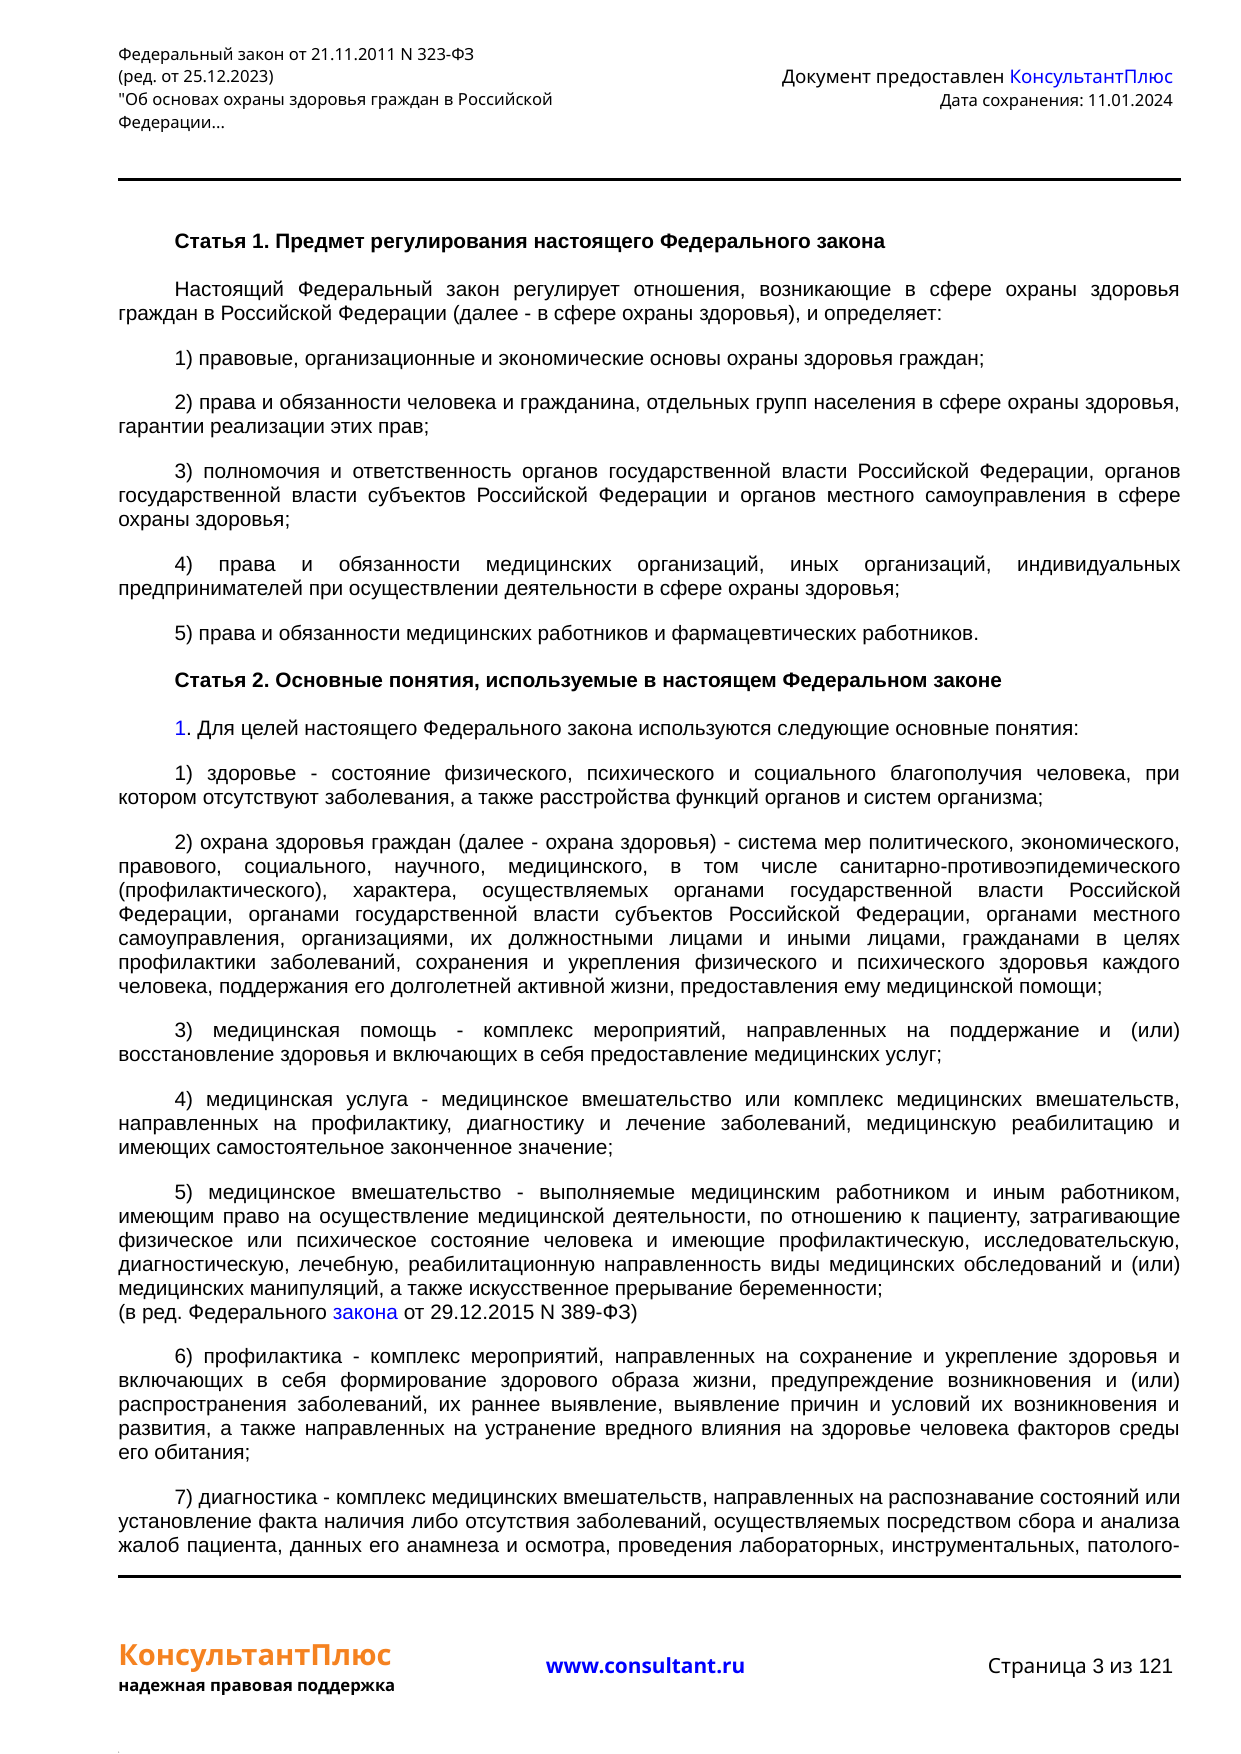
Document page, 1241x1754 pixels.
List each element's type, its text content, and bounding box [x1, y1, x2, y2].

text 1) правовые, организационные и экономические основы охраны здоровья граждан; [118, 345, 1181, 369]
text 3) полномочия и ответственность органов государственной власти Российской Федерации, органов государственной власти субъектов Российской Федерации и органов местного самоуправления в сфере охраны здоровья; [118, 459, 1181, 531]
text Настоящий Федеральный закон регулирует отношения, возникающие в сфере охраны здоровья граждан в Российской Федерации (далее - в сфере охраны здоровья), и определяет: [118, 277, 1181, 324]
text 2) охрана здоровья граждан (далее - охрана здоровья) - система мер политического, экономического, правового, социального, научного, медицинского, в том числе санитарно-противоэпидемического (профилактического), характера, осуществляемых органами государственной власти Российской Федерации, органами государственной власти субъектов Российской Федерации, органами местного самоуправления, организациями, их должностными лицами и иными лицами, гражданами в целях профилактики заболеваний, сохранения и укрепления физического и психического здоровья каждого человека, поддержания его долголетней активной жизни, предоставления ему медицинской помощи; [118, 830, 1181, 997]
text (в ред. Федерального закона от 29.12.2015 N 389-ФЗ) [118, 1299, 1181, 1323]
text 6) профилактика - комплекс мероприятий, направленных на сохранение и укрепление здоровья и включающих в себя формирование здорового образа жизни, предупреждение возникновения и (или) распространения заболеваний, их раннее выявление, выявление причин и условий их возникновения и развития, а также направленных на устранение вредного влияния на здоровье человека факторов среды его обитания; [118, 1344, 1181, 1464]
text 3) медицинская помощь - комплекс мероприятий, направленных на поддержание и (или) восстановление здоровья и включающих в себя предоставление медицинских услуг; [118, 1018, 1181, 1066]
text 4) права и обязанности медицинских организаций, иных организаций, индивидуальных предпринимателей при осуществлении деятельности в сфере охраны здоровья; [118, 552, 1181, 599]
text 4) медицинская услуга - медицинское вмешательство или комплекс медицинских вмешательств, направленных на профилактику, диагностику и лечение заболеваний, медицинскую реабилитацию и имеющих самостоятельное законченное значение; [118, 1087, 1181, 1159]
text 2) права и обязанности человека и гражданина, отдельных групп населения в сфере охраны здоровья, гарантии реализации этих прав; [118, 390, 1181, 438]
text 1. Для целей настоящего Федерального закона используются следующие основные понятия: [118, 716, 1181, 740]
text 5) права и обязанности медицинских работников и фармацевтических работников. [118, 620, 1181, 644]
text 1) здоровье - состояние физического, психического и социального благополучия человека, при котором отсутствуют заболевания, а также расстройства функций органов и систем организма; [118, 761, 1181, 809]
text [118, 1485, 1181, 1557]
text 5) медицинское вмешательство - выполняемые медицинским работником и иным работником, имеющим право на осуществление медицинской деятельности, по отношению к пациенту, затрагивающие физическое или психическое состояние человека и имеющие профилактическую, исследовательскую, диагностическую, лечебную, реабилитационную направленность виды медицинских обследований и (или) медицинских манипуляций, а также искусственное прерывание беременности; [118, 1180, 1181, 1299]
title Статья 1. Предмет регулирования настоящего Федерального закона [118, 229, 1181, 253]
title Статья 2. Основные понятия, используемые в настоящем Федеральном законе [118, 668, 1181, 692]
